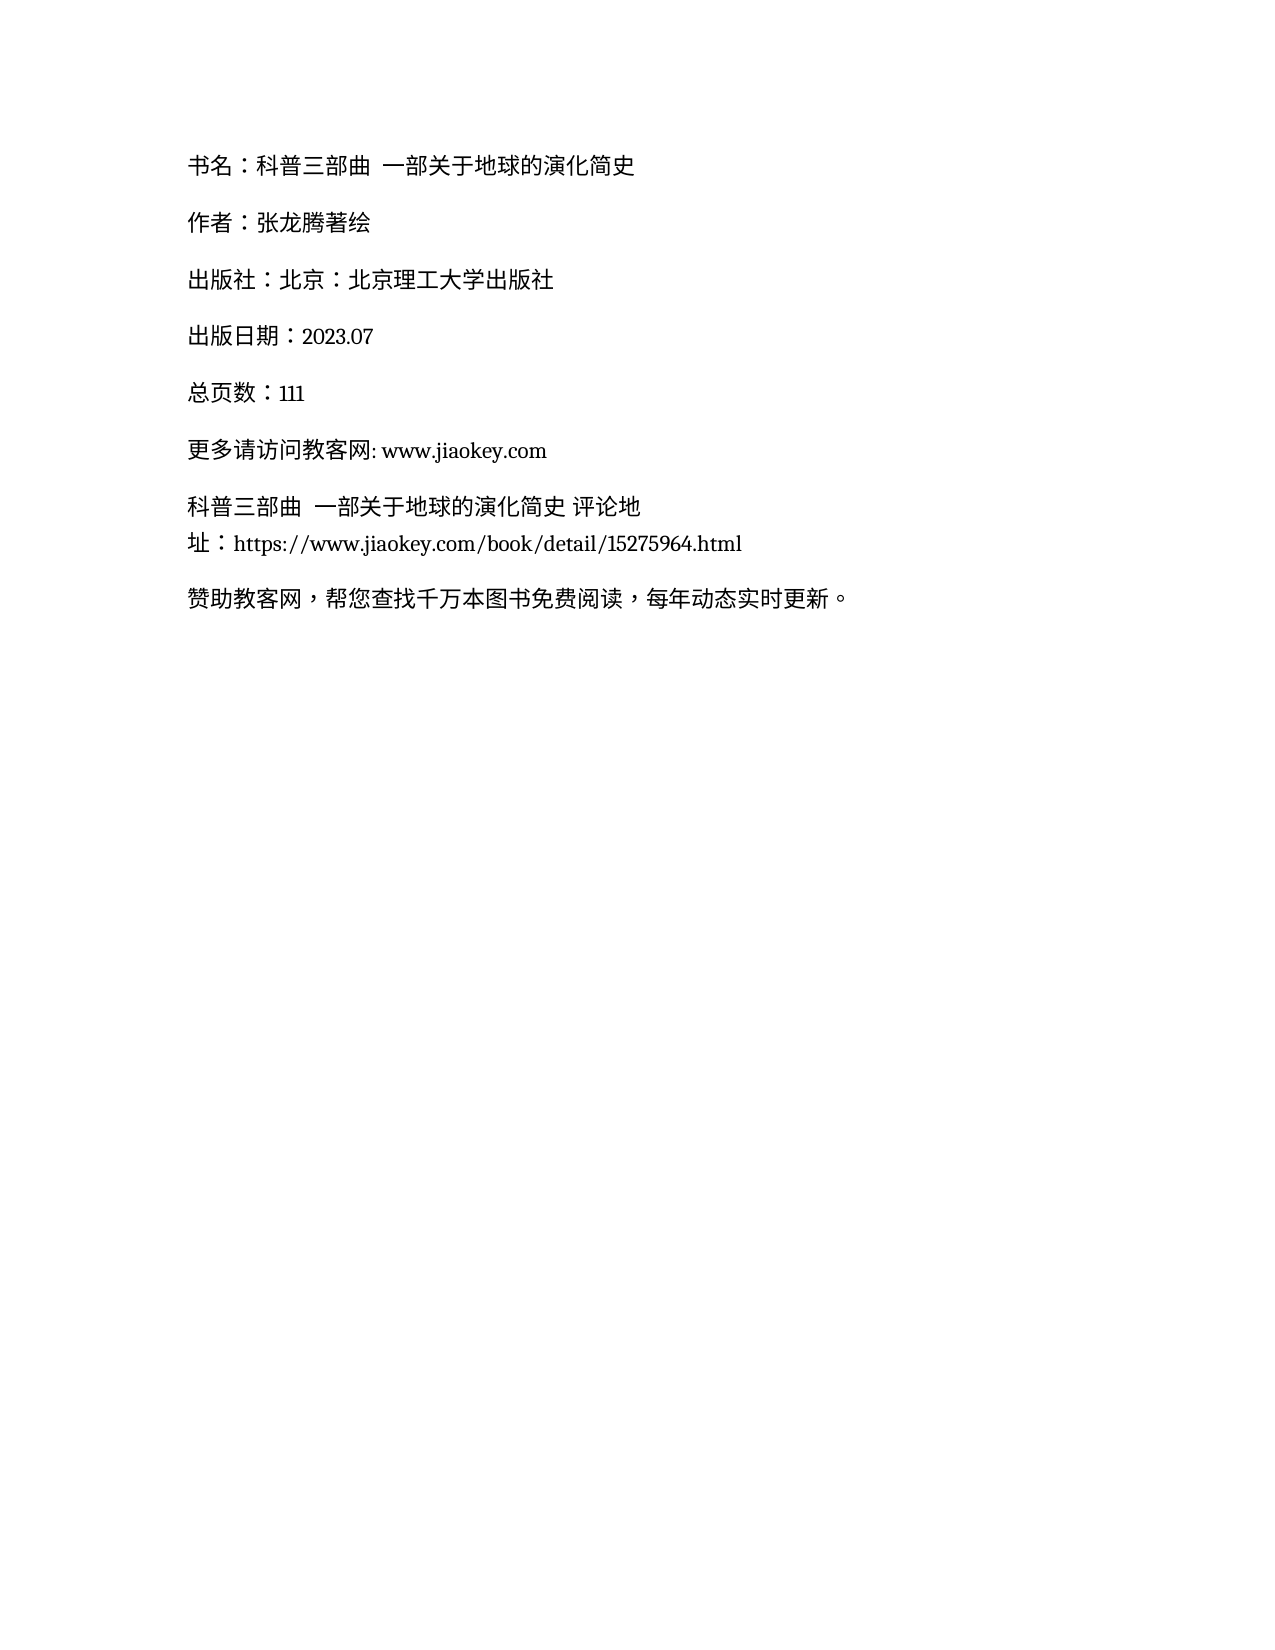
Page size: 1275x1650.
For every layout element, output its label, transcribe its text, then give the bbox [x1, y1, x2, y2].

text 赞助教客网，帮您查找千万本图书免费阅读，每年动态实时更新。 [187, 583, 1087, 614]
text 出版社：北京：北京理工大学出版社 [187, 263, 1087, 295]
text 更多请访问教客网: www.jiaokey.com [187, 434, 1087, 465]
text 科普三部曲 一部关于地球的演化简史 评论地址：https://www.jiaokey.com/book/detail/15275964.html [187, 491, 1087, 558]
text 出版日期：2023.07 [187, 320, 1087, 352]
text 书名：科普三部曲 一部关于地球的演化简史 [187, 150, 1087, 181]
text 总页数：111 [187, 377, 1087, 408]
text 作者：张龙腾著绘 [187, 207, 1087, 238]
